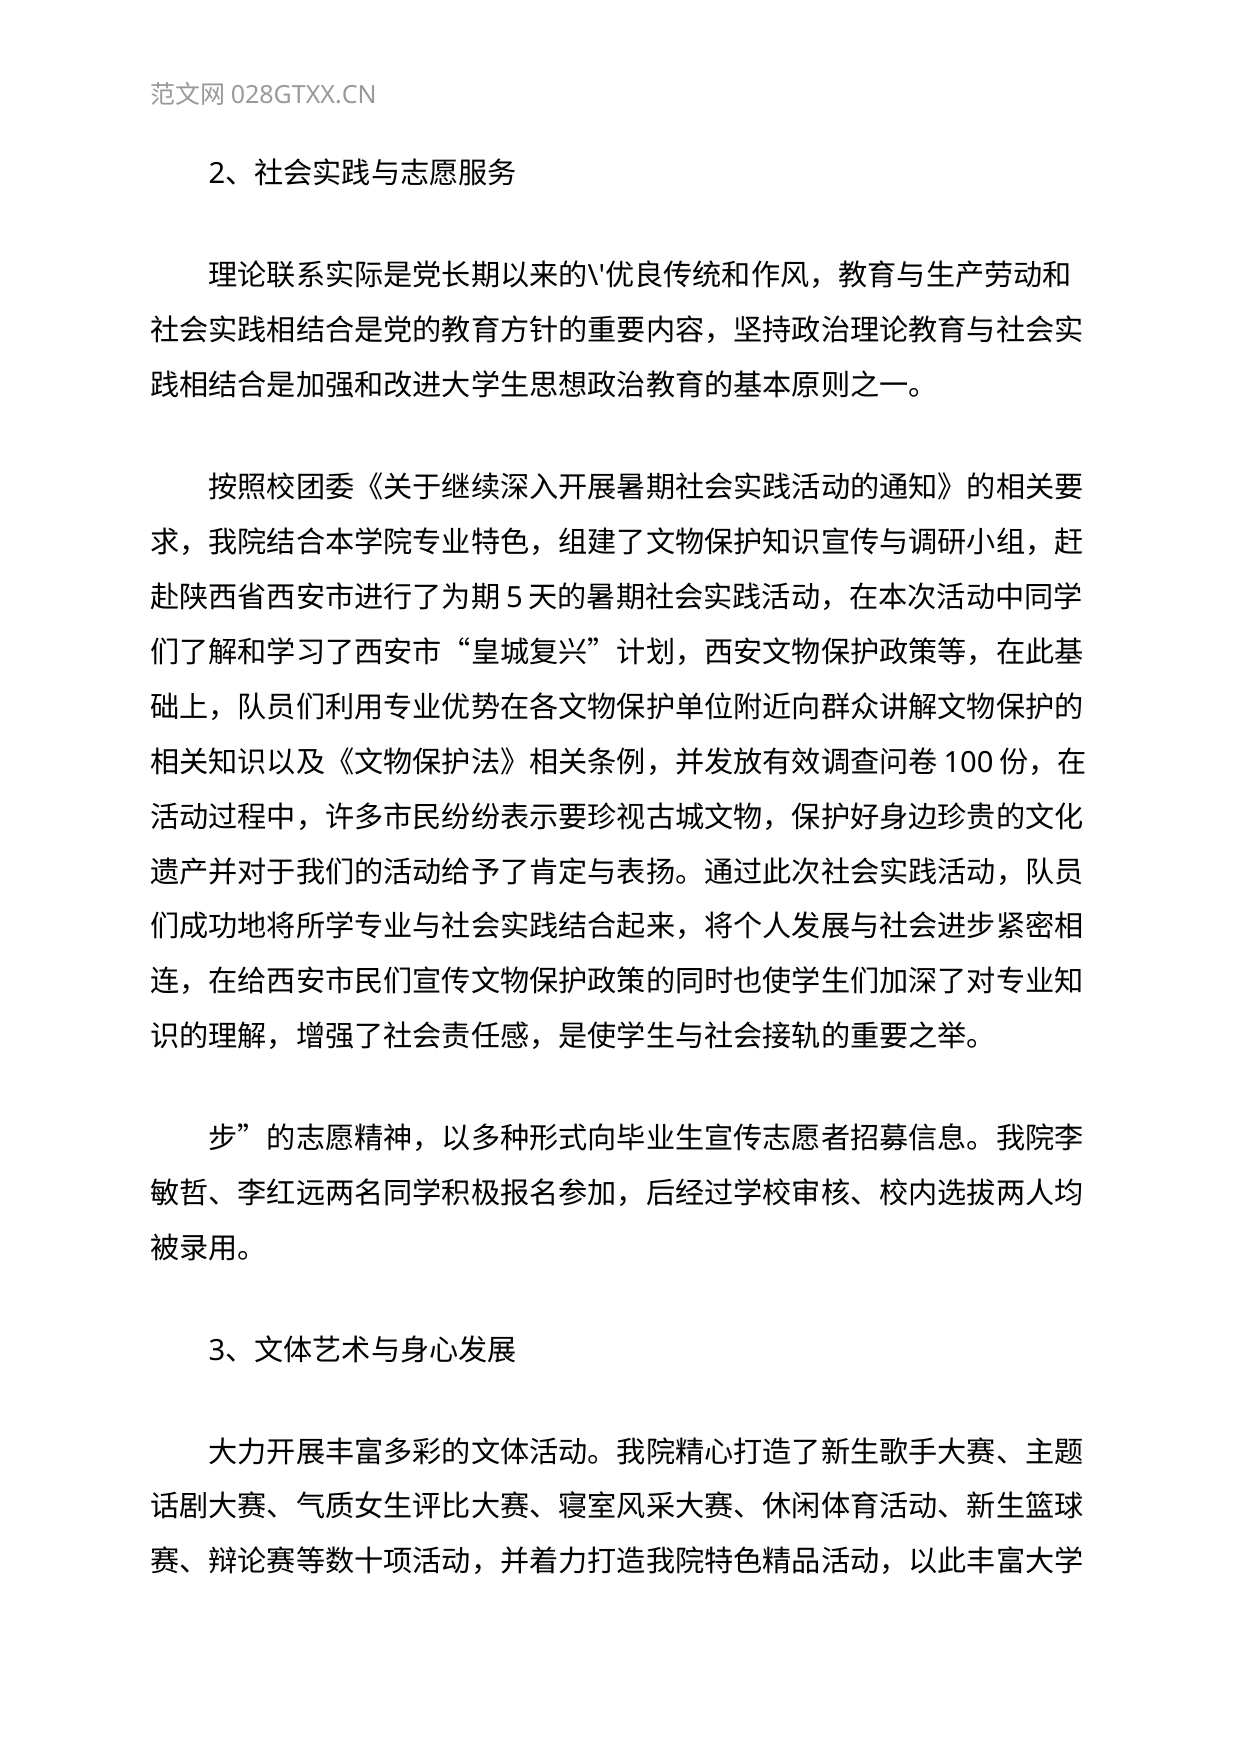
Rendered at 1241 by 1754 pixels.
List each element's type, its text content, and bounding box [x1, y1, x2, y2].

text 按照校团委《关于继续深入开展暑期社会实践活动的通知》的相关要求，我院结合本学院专业特色，组建了文物保护知识宣传与调研小组，赶赴陕西省西安市进行了为期5天的暑期社会实践活动，在本次活动中同学们了解和学习了西安市“皇城复兴”计划，西安文物保护政策等，在此基础上，队员们利用专业优势在各文物保护单位附近向群众讲解文物保护的相关知识以及《文物保护法》相关条例，并发放有效调查问卷100份，在活动过程中，许多市民纷纷表示要珍视古城文物，保护好身边珍贵的文化遗产并对于我们的活动给予了肯定与表扬。通过此次社会实践活动，队员们成功地将所学专业与社会实践结合起来，将个人发展与社会进步紧密相连，在给西安市民们宣传文物保护政策的同时也使学生们加深了对专业知识的理解，增强了社会责任感，是使学生与社会接轨的重要之举。 [150, 464, 1090, 1055]
text 步”的志愿精神，以多种形式向毕业生宣传志愿者招募信息。我院李敏哲、李红远两名同学积极报名参加，后经过学校审核、校内选拔两人均被录用。 [150, 1114, 1090, 1267]
text 2、社会实践与志愿服务 [150, 150, 1090, 192]
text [150, 1428, 1090, 1580]
text 理论联系实际是党长期以来的\'优良传统和作风，教育与生产劳动和社会实践相结合是党的教育方针的重要内容，坚持政治理论教育与社会实践相结合是加强和改进大学生思想政治教育的基本原则之一。 [150, 252, 1090, 404]
text 3、文体艺术与身心发展 [150, 1326, 1090, 1368]
